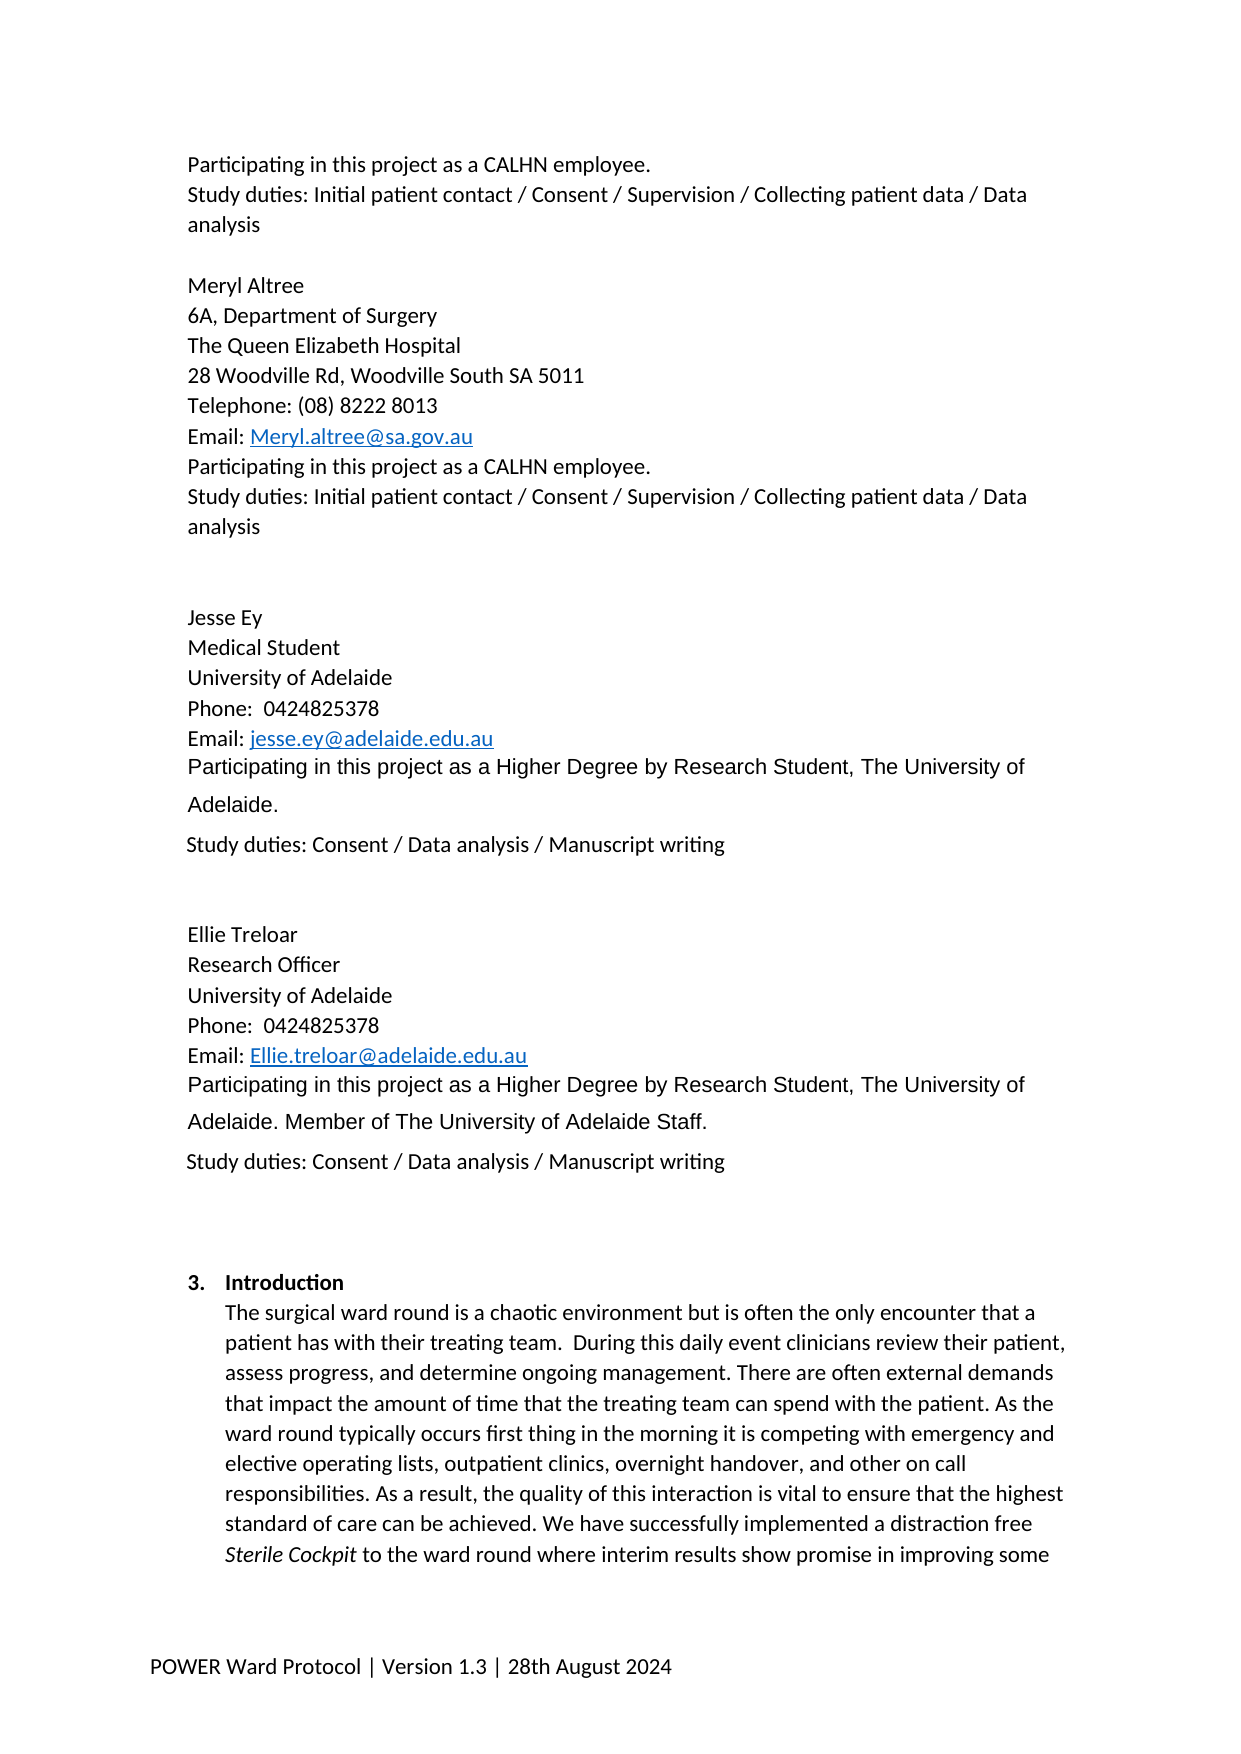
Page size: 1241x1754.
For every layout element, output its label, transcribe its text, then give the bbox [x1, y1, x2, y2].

text 28 Woodville Rd, Woodville South SA 5011 [187, 361, 1090, 389]
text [225, 1298, 1090, 1568]
text Email: jesse.ey@adelaide.edu.au [187, 724, 1090, 752]
text Study duties: Initial patient contact / Consent / Supervision / Collecting patient data / Data analysis [187, 180, 1090, 238]
text Study duties: Initial patient contact / Consent / Supervision / Collecting patient data / Data analysis [187, 482, 1090, 541]
text The Queen Elizabeth Hospital [187, 331, 1090, 359]
text University of Adelaide [187, 663, 1090, 692]
text Phone: 0424825378 [187, 1011, 1090, 1039]
list Introduction [187, 1268, 1090, 1296]
text Email: Meryl.altree@sa.gov.au [187, 422, 1090, 450]
text Participating in this project as a Higher Degree by Research Student, The University of Adelaide. [187, 754, 1090, 817]
text Jesse Ey [187, 603, 1090, 631]
text Email: Ellie.treloar@adelaide.edu.au [187, 1041, 1090, 1069]
text 6A, Department of Surgery [187, 301, 1090, 329]
text Telephone: (08) 8222 8013 [187, 392, 1090, 420]
text Meryl Altree [187, 271, 1090, 299]
text Participating in this project as a CALHN employee. [187, 150, 1090, 178]
text Study duties: Consent / Data analysis / Manuscript writing [150, 1147, 1090, 1175]
text Phone: 0424825378 [187, 694, 1090, 722]
text Participating in this project as a CALHN employee. [187, 452, 1090, 480]
text Ellie Treloar [187, 920, 1090, 948]
text University of Adelaide [187, 981, 1090, 1009]
text Medical Student [187, 633, 1090, 661]
text Participating in this project as a Higher Degree by Research Student, The University of Adelaide. Member of The University of Adelaide Staff. [187, 1071, 1090, 1134]
text Study duties: Consent / Data analysis / Manuscript writing [150, 830, 1090, 858]
text Research Officer [187, 951, 1090, 979]
